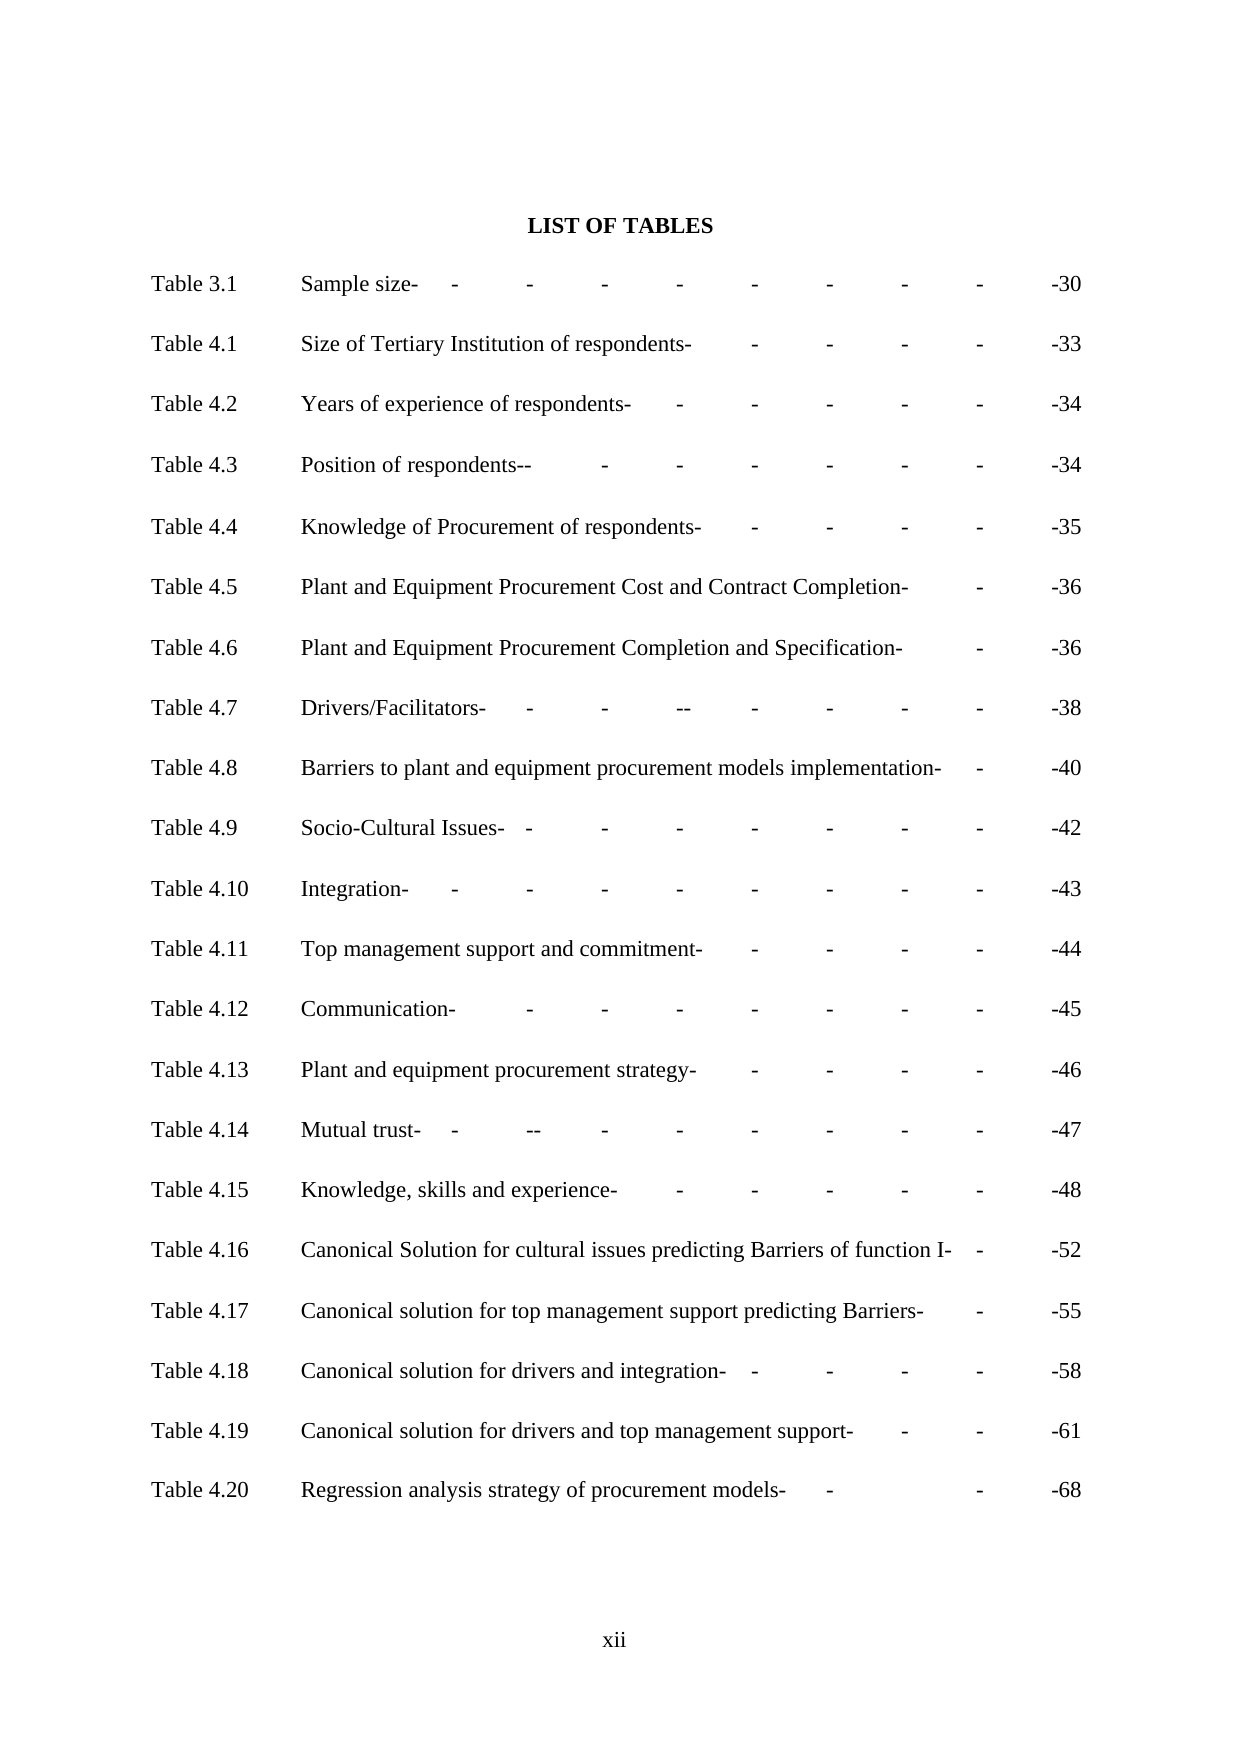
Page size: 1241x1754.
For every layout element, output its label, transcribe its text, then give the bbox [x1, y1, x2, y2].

table_cell - [942, 298, 1017, 358]
table_cell Table 4.3 [146, 419, 275, 479]
table_header - [654, 273, 722, 298]
table_cell -42 [1017, 798, 1086, 858]
table_cell Canonical solution for drivers and top management support- - - [275, 1401, 1017, 1461]
table_cell Knowledge, skills and experience- - - - - - [275, 1160, 1017, 1220]
table_cell - [722, 359, 792, 419]
table_cell -43 [1017, 858, 1086, 918]
table_cell Socio-Cultural Issues- - - - - - - - [275, 798, 1017, 858]
table_header - [867, 273, 942, 298]
table_cell Table 4.6 [146, 617, 275, 677]
table_cell Table 4.10 [146, 858, 275, 918]
table_cell Canonical solution for drivers and integration- - - - - [275, 1341, 1017, 1401]
table_cell -34 [1017, 419, 1086, 479]
table_header - [942, 273, 1017, 298]
table_cell Table 4.14 [146, 1099, 275, 1160]
table_cell Table 4.16 [146, 1220, 275, 1280]
table_header - [567, 273, 654, 298]
table_cell Top management support and commitment- - - - - [275, 919, 1017, 979]
table_cell -52 [1017, 1220, 1086, 1280]
table_header -30 [1017, 273, 1086, 298]
table_cell -55 [1017, 1280, 1086, 1341]
table_cell - [867, 359, 942, 419]
table_cell -40 [1017, 738, 1086, 798]
table_cell - [654, 419, 722, 479]
table_cell - [792, 298, 867, 358]
table_cell Table 4.5 [146, 557, 275, 617]
table_cell Table 4.12 [146, 979, 275, 1039]
table_cell -68 [1017, 1461, 1086, 1504]
table_cell - [867, 419, 942, 479]
table_cell Plant and Equipment Procurement Completion and Specification- - [275, 617, 1017, 677]
table_cell - [792, 359, 867, 419]
table_cell Table 4.2 [146, 359, 275, 419]
table_cell Communication- - - - - - - - [275, 979, 1017, 1039]
table_cell -34 [1017, 359, 1086, 419]
table_cell -44 [1017, 919, 1086, 979]
table_cell - [942, 359, 1017, 419]
table_cell Drivers/Facilitators- - - -- - - - - [275, 677, 1017, 738]
table_cell Table 4.7 [146, 677, 275, 738]
table_cell Table 4.9 [146, 798, 275, 858]
table_cell - [867, 298, 942, 358]
table_cell Plant and equipment procurement strategy- - - - - [275, 1039, 1017, 1099]
table_cell -46 [1017, 1039, 1086, 1099]
table_header - [722, 273, 792, 298]
table_cell Table 4.4 [146, 479, 275, 557]
table_cell Table 4.1 [146, 298, 275, 358]
table_cell -61 [1017, 1401, 1086, 1461]
table_cell Barriers to plant and equipment procurement models implementation- - [275, 738, 1017, 798]
table_header Sample size- - [275, 273, 472, 298]
table_cell Table 4.19 [146, 1401, 275, 1461]
table_cell Regression analysis strategy of procurement models- - - [275, 1461, 1017, 1504]
table_header - [792, 273, 867, 298]
table_cell -33 [1017, 298, 1086, 358]
table_cell Position of respondents-- [275, 419, 567, 479]
table_cell -58 [1017, 1341, 1086, 1401]
table_cell Mutual trust- - -- - - - - - - [275, 1099, 1017, 1160]
table_cell -38 [1017, 677, 1086, 738]
table_header Table 3.1 [146, 273, 275, 298]
table_cell Integration- - - - - - - - - [275, 858, 1017, 918]
table_cell Years of experience of respondents- [275, 359, 654, 419]
table_cell Table 4.18 [146, 1341, 275, 1401]
table_cell Size of Tertiary Institution of respondents- [275, 298, 722, 358]
table_cell - [654, 359, 722, 419]
table_cell Table 4.17 [146, 1280, 275, 1341]
table_cell - [942, 419, 1017, 479]
table_cell Plant and Equipment Procurement Cost and Contract Completion- - [275, 557, 1017, 617]
table_cell -35 [1017, 479, 1086, 557]
table_cell -48 [1017, 1160, 1086, 1220]
table_cell - [792, 419, 867, 479]
table_cell Table 4.8 [146, 738, 275, 798]
table_header - [472, 273, 567, 298]
table_cell Table 4.13 [146, 1039, 275, 1099]
text LIST OF TABLES [149, 212, 1092, 238]
table_cell Table 4.15 [146, 1160, 275, 1220]
table_cell -47 [1017, 1099, 1086, 1160]
table_cell Canonical solution for top management support predicting Barriers- - [275, 1280, 1017, 1341]
table_cell Canonical Solution for cultural issues predicting Barriers of function I- - [275, 1220, 1017, 1280]
table_cell -36 [1017, 617, 1086, 677]
table_cell Knowledge of Procurement of respondents- - - - - [275, 479, 1017, 557]
table_cell - [722, 419, 792, 479]
table_cell -45 [1017, 979, 1086, 1039]
table_cell Table 4.11 [146, 919, 275, 979]
table_cell Table 4.20 [146, 1461, 275, 1504]
table_cell - [567, 419, 654, 479]
table_cell -36 [1017, 557, 1086, 617]
table_cell - [722, 298, 792, 358]
